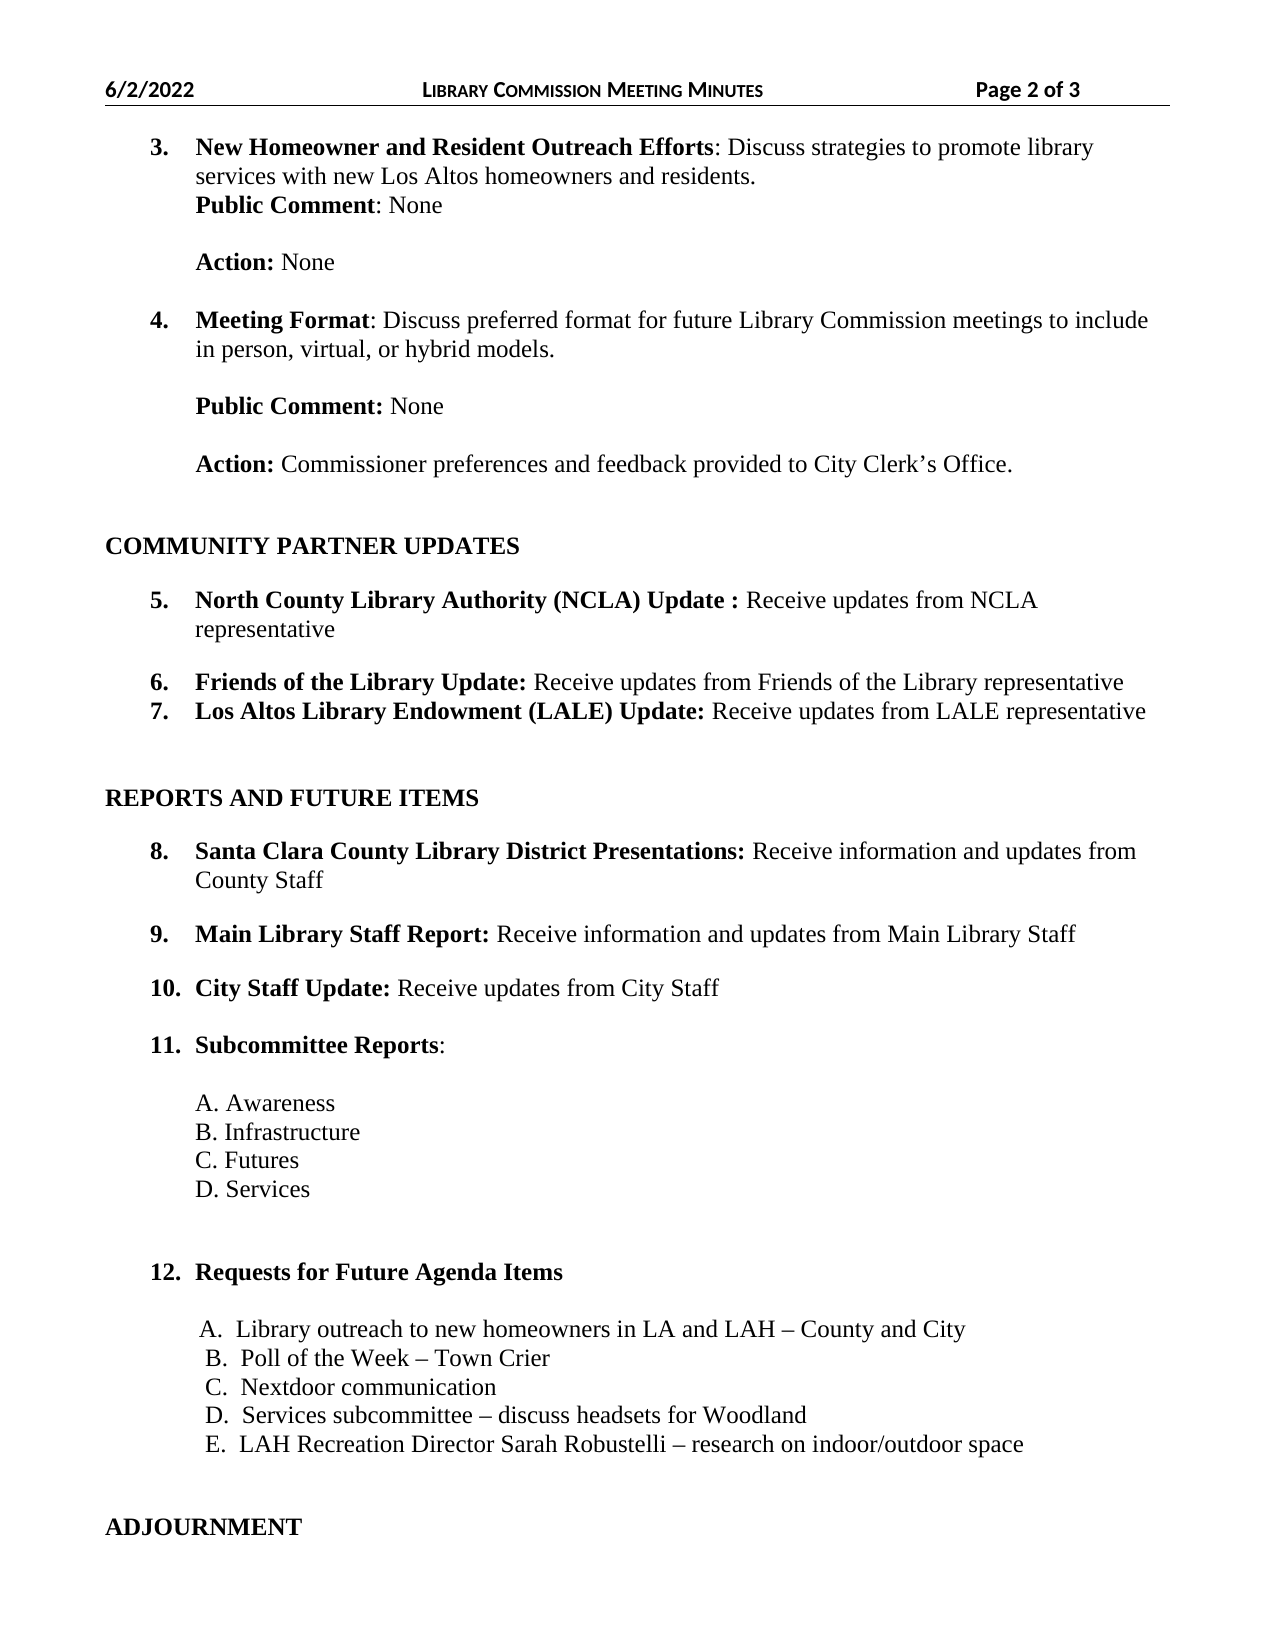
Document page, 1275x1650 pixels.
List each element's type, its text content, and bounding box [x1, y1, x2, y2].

text 5. North County Library Authority (NCLA) Update : Receive updates from NCLA representative [150, 585, 1170, 642]
list C. Nextdoor communication [105, 1372, 1170, 1401]
text 8. Santa Clara County Library District Presentations: Receive information and updates from County Staff [150, 836, 1170, 894]
list E. LAH Recreation Director Sarah Robustelli – research on indoor/outdoor space [105, 1429, 1170, 1458]
text ADJOURNMENT [105, 1512, 1170, 1541]
text 7. Los Altos Library Endowment (LALE) Update: Receive updates from LALE representative [150, 696, 1170, 725]
text 10. City Staff Update: Receive updates from City Staff [150, 973, 1170, 1001]
list Public Comment: None [195, 391, 1170, 420]
text COMMUNITY PARTNER UPDATES [105, 531, 1170, 560]
text 12. Requests for Future Agenda Items [150, 1257, 1170, 1286]
list New Homeowner and Resident Outreach Efforts: Discuss strategies to promote library services with new Los Altos homeowners and residents. [150, 132, 1170, 190]
text B. Infrastructure [195, 1117, 1170, 1145]
list D. Services subcommittee – discuss headsets for Woodland [105, 1401, 1170, 1429]
list B. Poll of the Week – Town Crier [105, 1343, 1170, 1372]
text 6. Friends of the Library Update: Receive updates from Friends of the Library representative [150, 667, 1170, 696]
list A. Library outreach to new homeowners in LA and LAH – County and City [105, 1314, 1170, 1343]
text 9. Main Library Staff Report: Receive information and updates from Main Library Staff [150, 919, 1170, 948]
text 11. Subcommittee Reports: [150, 1030, 1170, 1059]
text C. Futures [195, 1145, 1170, 1174]
list Public Comment: None [195, 190, 1170, 219]
text A. Awareness [195, 1088, 1170, 1117]
list Action: None [195, 247, 1170, 276]
list Action: Commissioner preferences and feedback provided to City Clerk’s Office. [195, 449, 1170, 477]
list Meeting Format: Discuss preferred format for future Library Commission meetings to include in person, virtual, or hybrid models. [150, 305, 1170, 362]
text REPORTS AND FUTURE ITEMS [105, 783, 1170, 811]
text D. Services [195, 1174, 1170, 1203]
